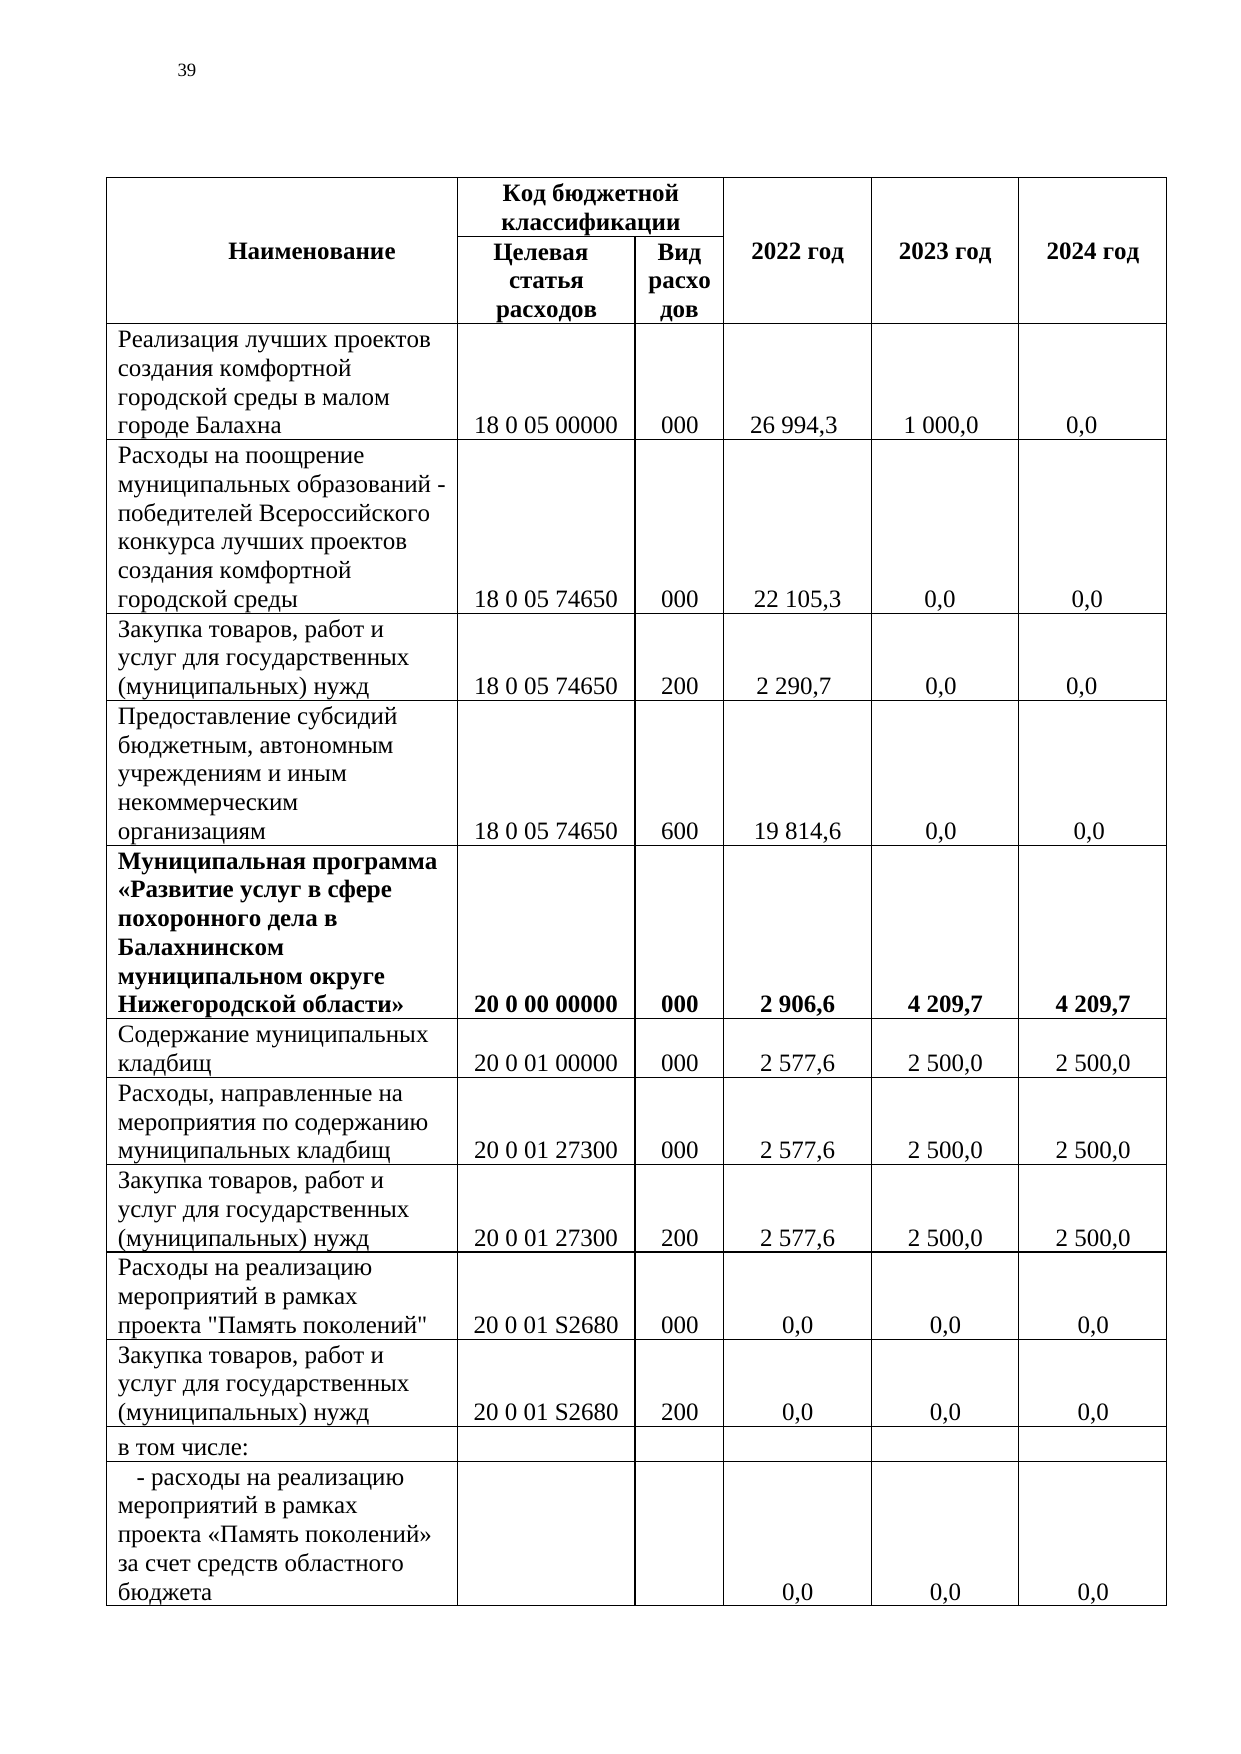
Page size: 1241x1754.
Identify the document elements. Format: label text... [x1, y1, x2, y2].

table_cell 2 290,7 [724, 614, 871, 700]
table_cell Целевая статья расходов [458, 237, 634, 323]
table_cell 0,0 [724, 1340, 871, 1426]
table_cell 0,0 [1019, 1462, 1166, 1605]
table_cell 20 0 00 00000 [458, 846, 634, 1018]
table_cell 0,0 [724, 1462, 871, 1605]
table_cell 22 105,3 [724, 440, 871, 613]
table_cell [724, 1427, 871, 1461]
table_cell 2 577,6 [724, 1019, 871, 1077]
table_cell 4 209,7 [872, 846, 1018, 1018]
table_cell 200 [636, 614, 723, 700]
table_cell 18 0 05 74650 [458, 440, 634, 613]
table_cell Закупка товаров, работ и услуг для государственных (муниципальных) нужд [107, 614, 457, 700]
table_cell 0,0 [872, 1462, 1018, 1605]
table_cell 4 209,7 [1019, 846, 1166, 1018]
table_cell 18 0 05 74650 [458, 701, 634, 845]
table_cell в том числе: [107, 1427, 457, 1461]
table_cell 0,0 [1019, 701, 1166, 845]
table_cell 0,0 [872, 701, 1018, 845]
table_cell - расходы на реализацию мероприятий в рамках проекта «Память поколений» за счет средств областного бюджета [107, 1462, 457, 1605]
table_cell 1 000,0 [872, 324, 1018, 439]
table_cell 20 0 01 00000 [458, 1019, 634, 1077]
table_header 2022 год [724, 178, 871, 323]
table_cell 2 500,0 [1019, 1078, 1166, 1164]
table_cell 20 0 01 S2680 [458, 1253, 634, 1339]
table_cell Реализация лучших проектов создания комфортной городской среды в малом городе Балахна [107, 324, 457, 439]
table_header 2024 год [1019, 178, 1166, 323]
table_cell 2 500,0 [1019, 1165, 1166, 1251]
table_cell 000 [636, 1253, 723, 1339]
table_cell Расходы на реализацию мероприятий в рамках проекта "Память поколений" [107, 1253, 457, 1339]
table_cell [458, 1462, 634, 1605]
table_cell Расходы, направленные на мероприятия по содержанию муниципальных кладбищ [107, 1078, 457, 1164]
table_cell 0,0 [872, 440, 1018, 613]
table_cell 0,0 [872, 1253, 1018, 1339]
table_cell 2 500,0 [872, 1078, 1018, 1164]
table_cell 2 906,6 [724, 846, 871, 1018]
table_cell Содержание муниципальных кладбищ [107, 1019, 457, 1077]
table_cell 000 [636, 440, 723, 613]
table_cell 200 [636, 1340, 723, 1426]
table_cell [636, 1462, 723, 1605]
table_cell 000 [636, 324, 723, 439]
table_cell 20 0 01 S2680 [458, 1340, 634, 1426]
table_cell 0,0 [1019, 324, 1166, 439]
table_cell 600 [636, 701, 723, 845]
table_cell 19 814,6 [724, 701, 871, 845]
table_cell 20 0 01 27300 [458, 1078, 634, 1164]
table_cell 0,0 [1019, 614, 1166, 700]
table_cell 0,0 [1019, 440, 1166, 613]
table_header Код бюджетной классификации [458, 178, 723, 236]
table_cell 20 0 01 27300 [458, 1165, 634, 1251]
table_cell 0,0 [724, 1253, 871, 1339]
table_header 2023 год [872, 178, 1018, 323]
table_cell [872, 1427, 1018, 1461]
table_cell [458, 1427, 634, 1461]
table_cell [636, 1427, 723, 1461]
table_cell 000 [636, 846, 723, 1018]
table_cell Закупка товаров, работ и услуг для государственных (муниципальных) нужд [107, 1165, 457, 1251]
table_cell 18 0 05 00000 [458, 324, 634, 439]
table_cell 26 994,3 [724, 324, 871, 439]
table_cell 0,0 [1019, 1340, 1166, 1426]
table_cell 2 500,0 [872, 1019, 1018, 1077]
table_cell Закупка товаров, работ и услуг для государственных (муниципальных) нужд [107, 1340, 457, 1426]
table_cell Муниципальная программа «Развитие услуг в сфере похоронного дела в Балахнинском муниципальном округе Нижегородской области» [107, 846, 457, 1018]
table_cell Предоставление субсидий бюджетным, автономным учреждениям и иным некоммерческим организациям [107, 701, 457, 845]
table_cell 2 577,6 [724, 1078, 871, 1164]
table_cell 000 [636, 1019, 723, 1077]
table_cell Вид расходов [636, 237, 723, 323]
table_cell 2 500,0 [872, 1165, 1018, 1251]
table_cell 0,0 [872, 1340, 1018, 1426]
table_cell 000 [636, 1078, 723, 1164]
table_cell 0,0 [872, 614, 1018, 700]
table_cell 2 577,6 [724, 1165, 871, 1251]
table_cell [1019, 1427, 1166, 1461]
table_cell Расходы на поощрение муниципальных образований - победителей Всероссийского конкурса лучших проектов создания комфортной городской среды [107, 440, 457, 613]
table_cell 18 0 05 74650 [458, 614, 634, 700]
table_cell 2 500,0 [1019, 1019, 1166, 1077]
table_cell 0,0 [1019, 1253, 1166, 1339]
table_header Наименование [107, 178, 457, 323]
table_cell 200 [636, 1165, 723, 1251]
